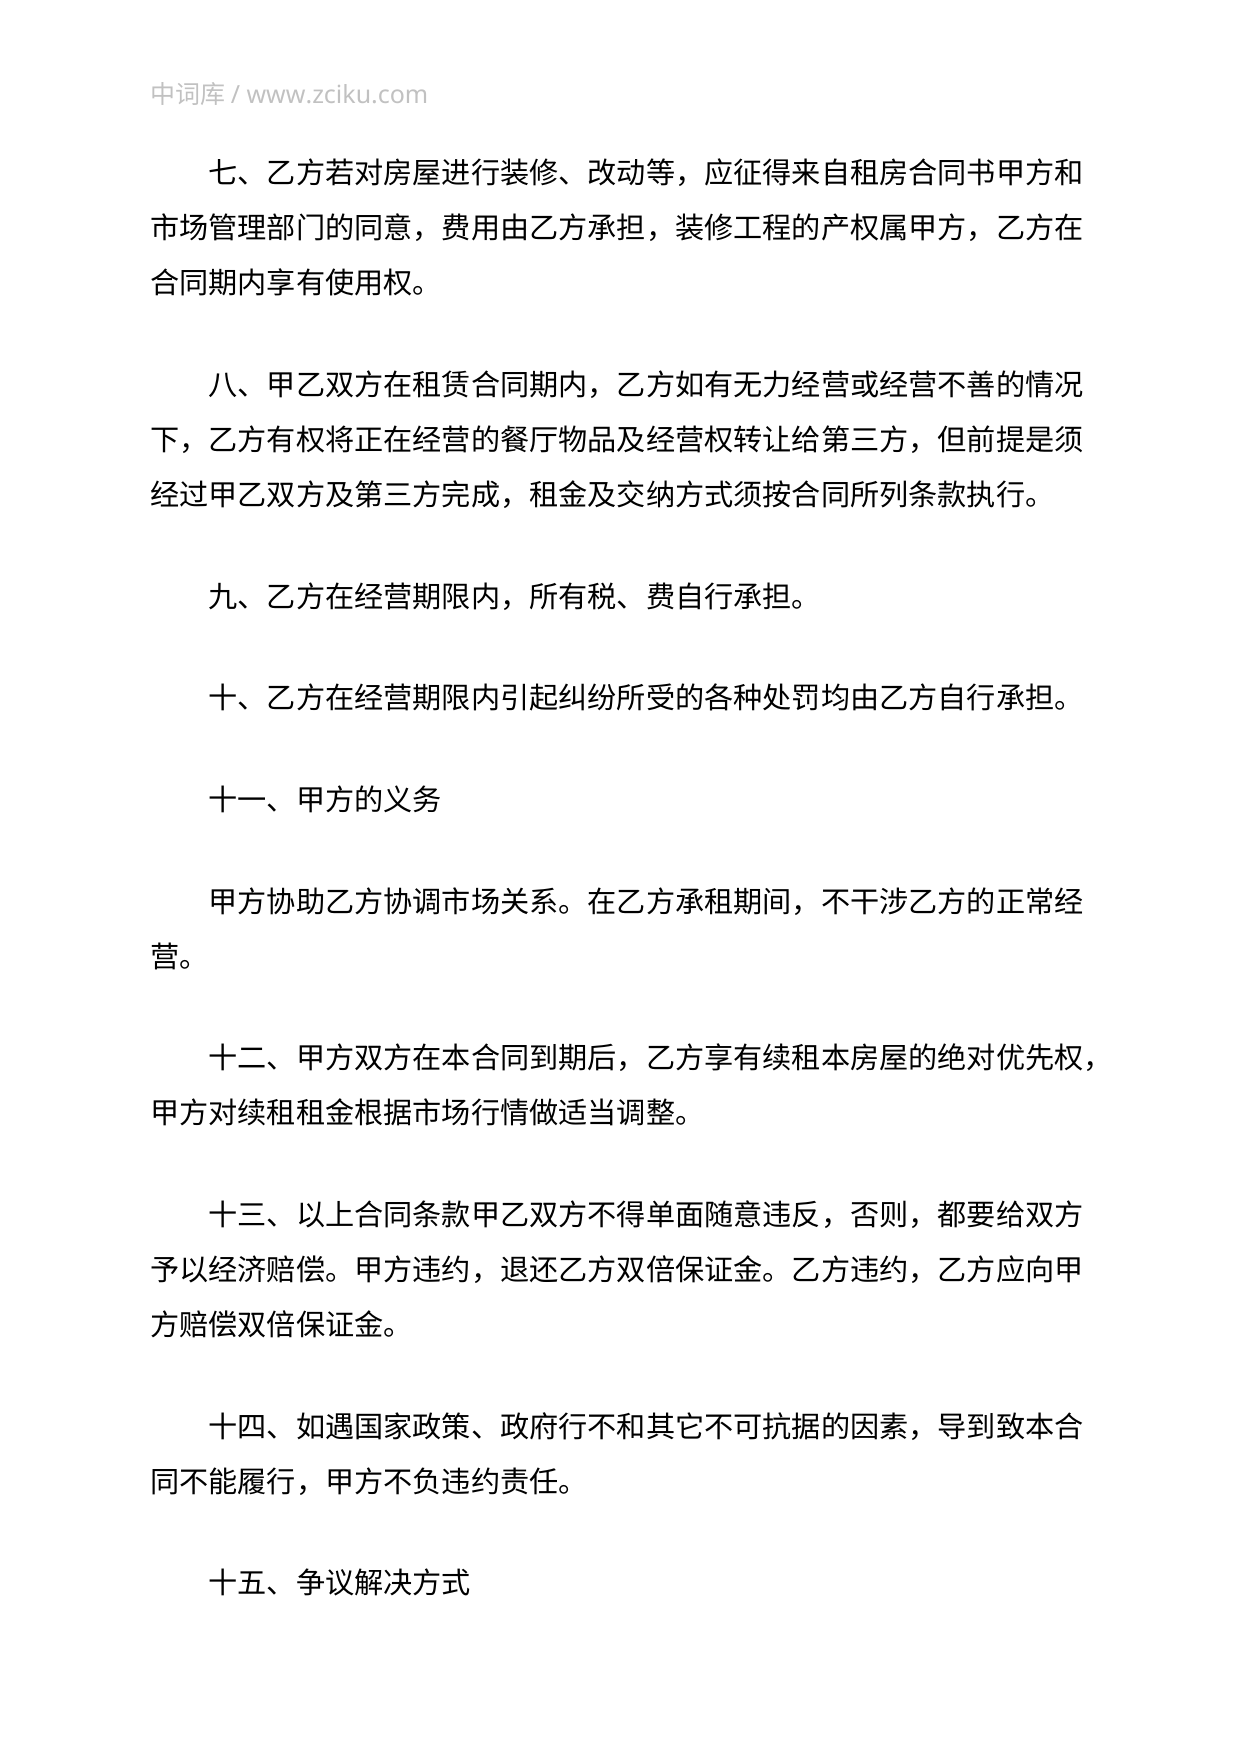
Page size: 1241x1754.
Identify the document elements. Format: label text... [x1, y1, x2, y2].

text 九、乙方在经营期限内，所有税、费自行承担。 [150, 573, 1090, 615]
text 十一、甲方的义务 [150, 777, 1090, 819]
text 十三、以上合同条款甲乙双方不得单面随意违反，否则，都要给双方予以经济赔偿。甲方违约，退还乙方双倍保证金。乙方违约，乙方应向甲方赔偿双倍保证金。 [150, 1192, 1090, 1344]
text 七、乙方若对房屋进行装修、改动等，应征得来自租房合同书甲方和市场管理部门的同意，费用由乙方承担，装修工程的产权属甲方，乙方在合同期内享有使用权。 [150, 150, 1090, 302]
text 十、乙方在经营期限内引起纠纷所受的各种处罚均由乙方自行承担。 [150, 675, 1090, 717]
text 甲方协助乙方协调市场关系。在乙方承租期间，不干涉乙方的正常经营。 [150, 878, 1090, 976]
text 八、甲乙双方在租赁合同期内，乙方如有无力经营或经营不善的情况下，乙方有权将正在经营的餐厅物品及经营权转让给第三方，但前提是须经过甲乙双方及第三方完成，租金及交纳方式须按合同所列条款执行。 [150, 362, 1090, 514]
text 十五、争议解决方式 [150, 1560, 1090, 1602]
text 十四、如遇国家政策、政府行不和其它不可抗据的因素，导到致本合同不能履行，甲方不负违约责任。 [150, 1403, 1090, 1501]
text 十二、甲方双方在本合同到期后，乙方享有续租本房屋的绝对优先权，甲方对续租租金根据市场行情做适当调整。 [150, 1035, 1090, 1132]
